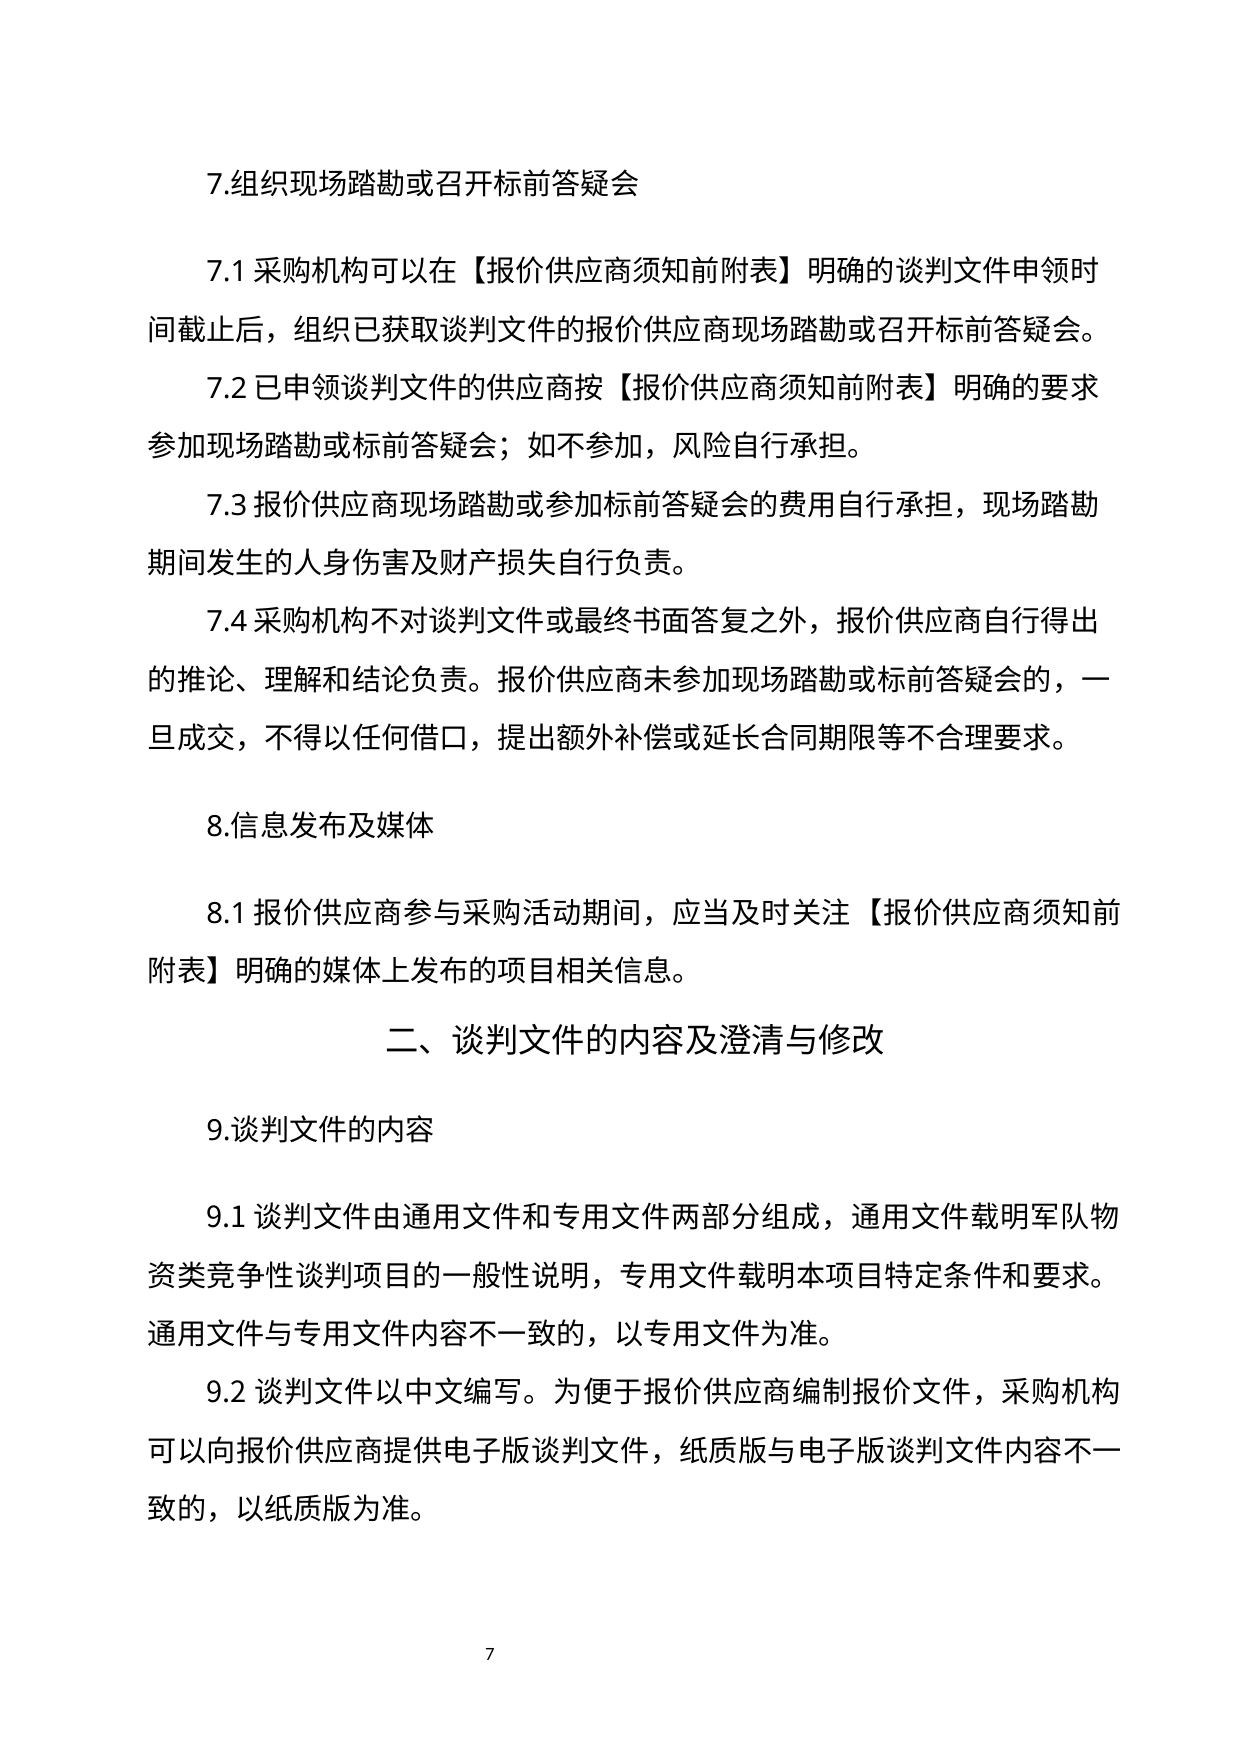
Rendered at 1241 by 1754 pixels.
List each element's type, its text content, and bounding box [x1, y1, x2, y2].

text 7.2已申领谈判文件的供应商按【报价供应商须知前附表】明确的要求参加现场踏勘或标前答疑会；如不参加，风险自行承担。 [148, 352, 1122, 468]
subtitle 7.组织现场踏勘或召开标前答疑会 [148, 148, 1122, 206]
subtitle 8.信息发布及媒体 [148, 789, 1122, 848]
text 9.2 谈判文件以中文编写。为便于报价供应商编制报价文件，采购机构可以向报价供应商提供电子版谈判文件，纸质版与电子版谈判文件内容不一致的，以纸质版为准。 [148, 1356, 1122, 1531]
text 9.1谈判文件由通用文件和专用文件两部分组成，通用文件载明军队物资类竞争性谈判项目的一般性说明，专用文件载明本项目特定条件和要求。通用文件与专用文件内容不一致的，以专用文件为准。 [148, 1181, 1122, 1356]
text 7.4采购机构不对谈判文件或最终书面答复之外，报价供应商自行得出的推论、理解和结论负责。报价供应商未参加现场踏勘或标前答疑会的，一旦成交，不得以任何借口，提出额外补偿或延长合同期限等不合理要求。 [148, 585, 1122, 760]
subtitle 二、谈判文件的内容及澄清与修改 [148, 1006, 1122, 1064]
text 7.3报价供应商现场踏勘或参加标前答疑会的费用自行承担，现场踏勘期间发生的人身伤害及财产损失自行负责。 [148, 468, 1122, 585]
text 7.1采购机构可以在【报价供应商须知前附表】明确的谈判文件申领时间截止后，组织已获取谈判文件的报价供应商现场踏勘或召开标前答疑会。 [148, 235, 1122, 352]
subtitle 9.谈判文件的内容 [148, 1093, 1122, 1152]
text 8.1报价供应商参与采购活动期间，应当及时关注【报价供应商须知前附表】明确的媒体上发布的项目相关信息。 [148, 877, 1122, 993]
